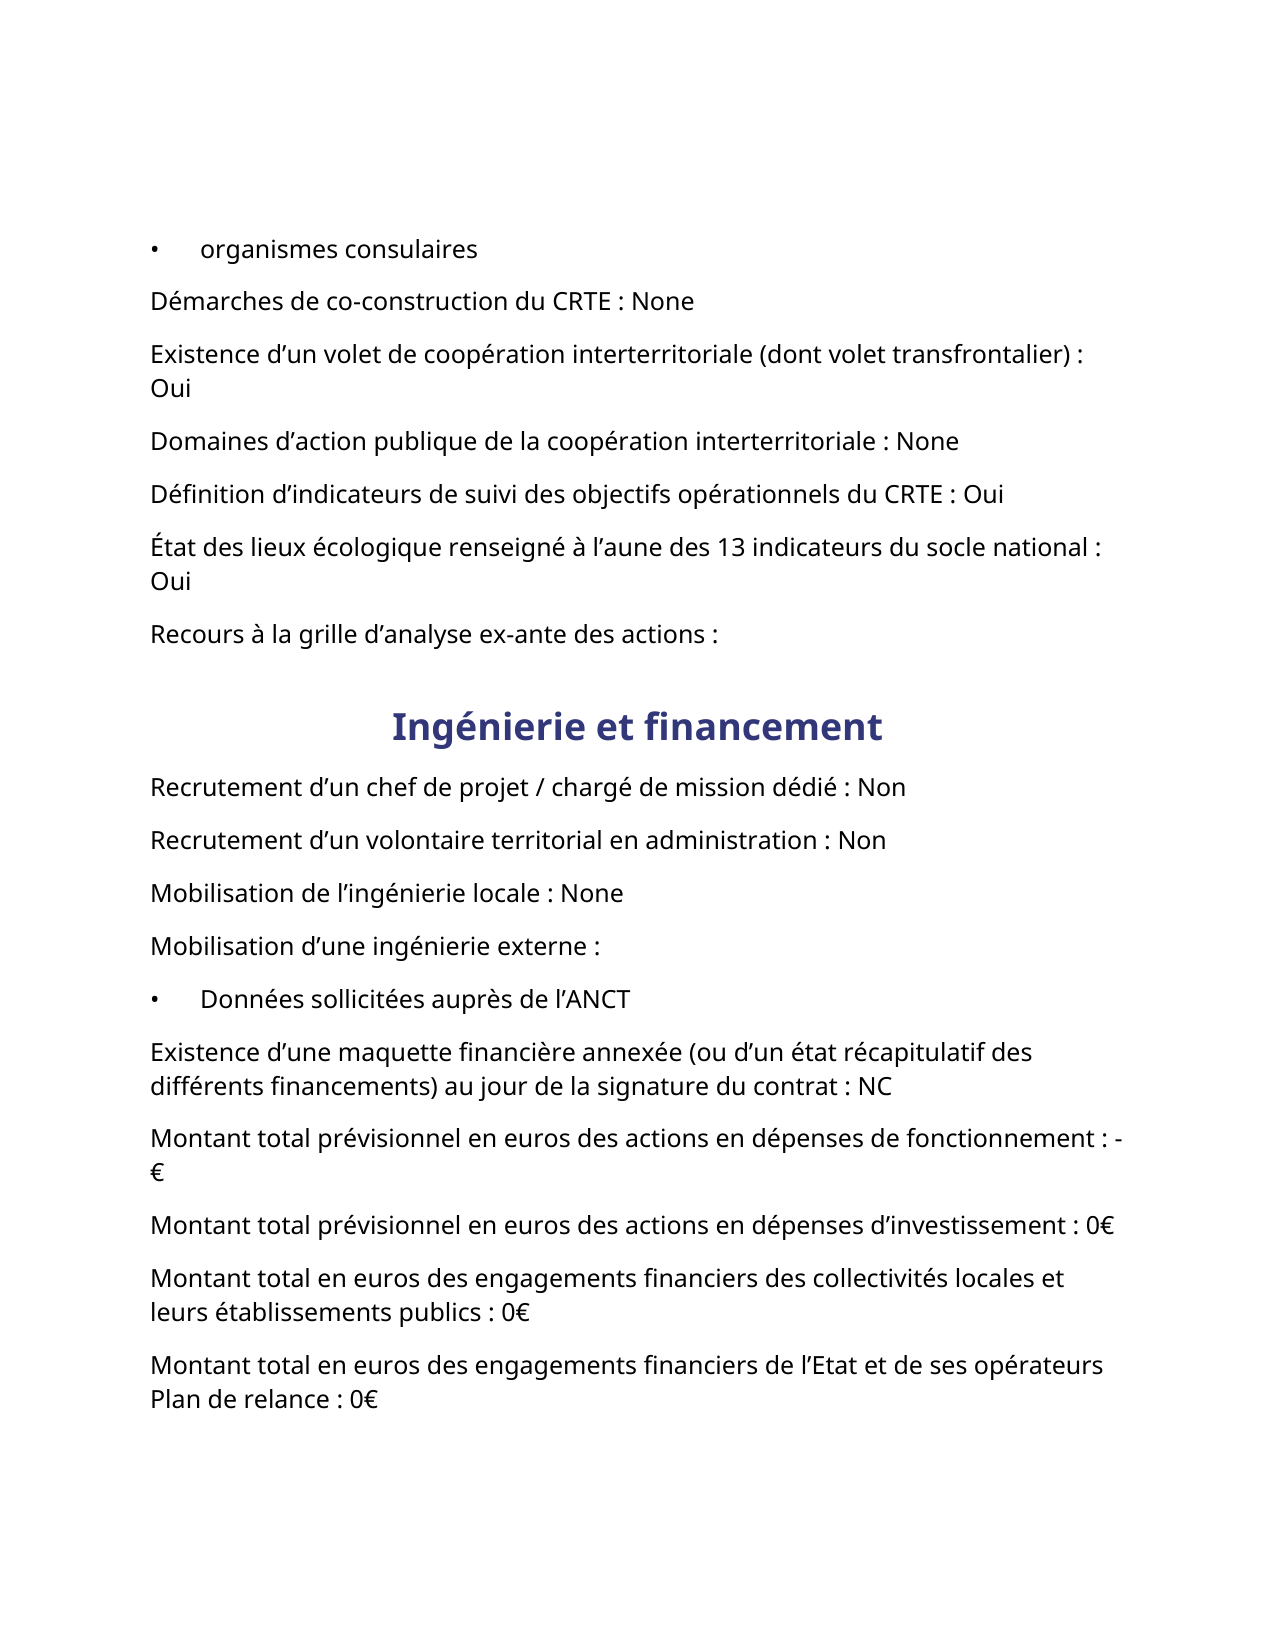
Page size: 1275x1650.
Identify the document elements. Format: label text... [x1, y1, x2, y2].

text Recrutement d’un chef de projet / chargé de mission dédié : Non [150, 770, 1125, 804]
text Recours à la grille d’analyse ex-ante des actions : [150, 616, 1125, 650]
text Domaines d’action publique de la coopération interterritoriale : None [150, 424, 1125, 458]
text Démarches de co-construction du CRTE : None [150, 284, 1125, 318]
text Montant total en euros des engagements financiers de l’Etat et de ses opérateurs Plan de relance : 0€ [150, 1348, 1125, 1416]
text Montant total en euros des engagements financiers des collectivités locales et leurs établissements publics : 0€ [150, 1261, 1125, 1329]
list organismes consulaires [150, 231, 1125, 265]
text Montant total prévisionnel en euros des actions en dépenses d’investissement : 0€ [150, 1208, 1125, 1242]
text Existence d’une maquette financière annexée (ou d’un état récapitulatif des différents financements) au jour de la signature du contrat : NC [150, 1034, 1125, 1102]
text Définition d’indicateurs de suivi des objectifs opérationnels du CRTE : Oui [150, 477, 1125, 511]
subtitle Ingénierie et financement [150, 700, 1125, 751]
text État des lieux écologique renseigné à l’aune des 13 indicateurs du socle national : Oui [150, 529, 1125, 597]
text Existence d’un volet de coopération interterritoriale (dont volet transfrontalier) : Oui [150, 337, 1125, 405]
text Montant total prévisionnel en euros des actions en dépenses de fonctionnement : -€ [150, 1121, 1125, 1189]
text Recrutement d’un volontaire territorial en administration : Non [150, 823, 1125, 857]
list Données sollicitées auprès de l’ANCT [150, 981, 1125, 1015]
text Mobilisation d’une ingénierie externe : [150, 928, 1125, 963]
text Mobilisation de l’ingénierie locale : None [150, 876, 1125, 910]
